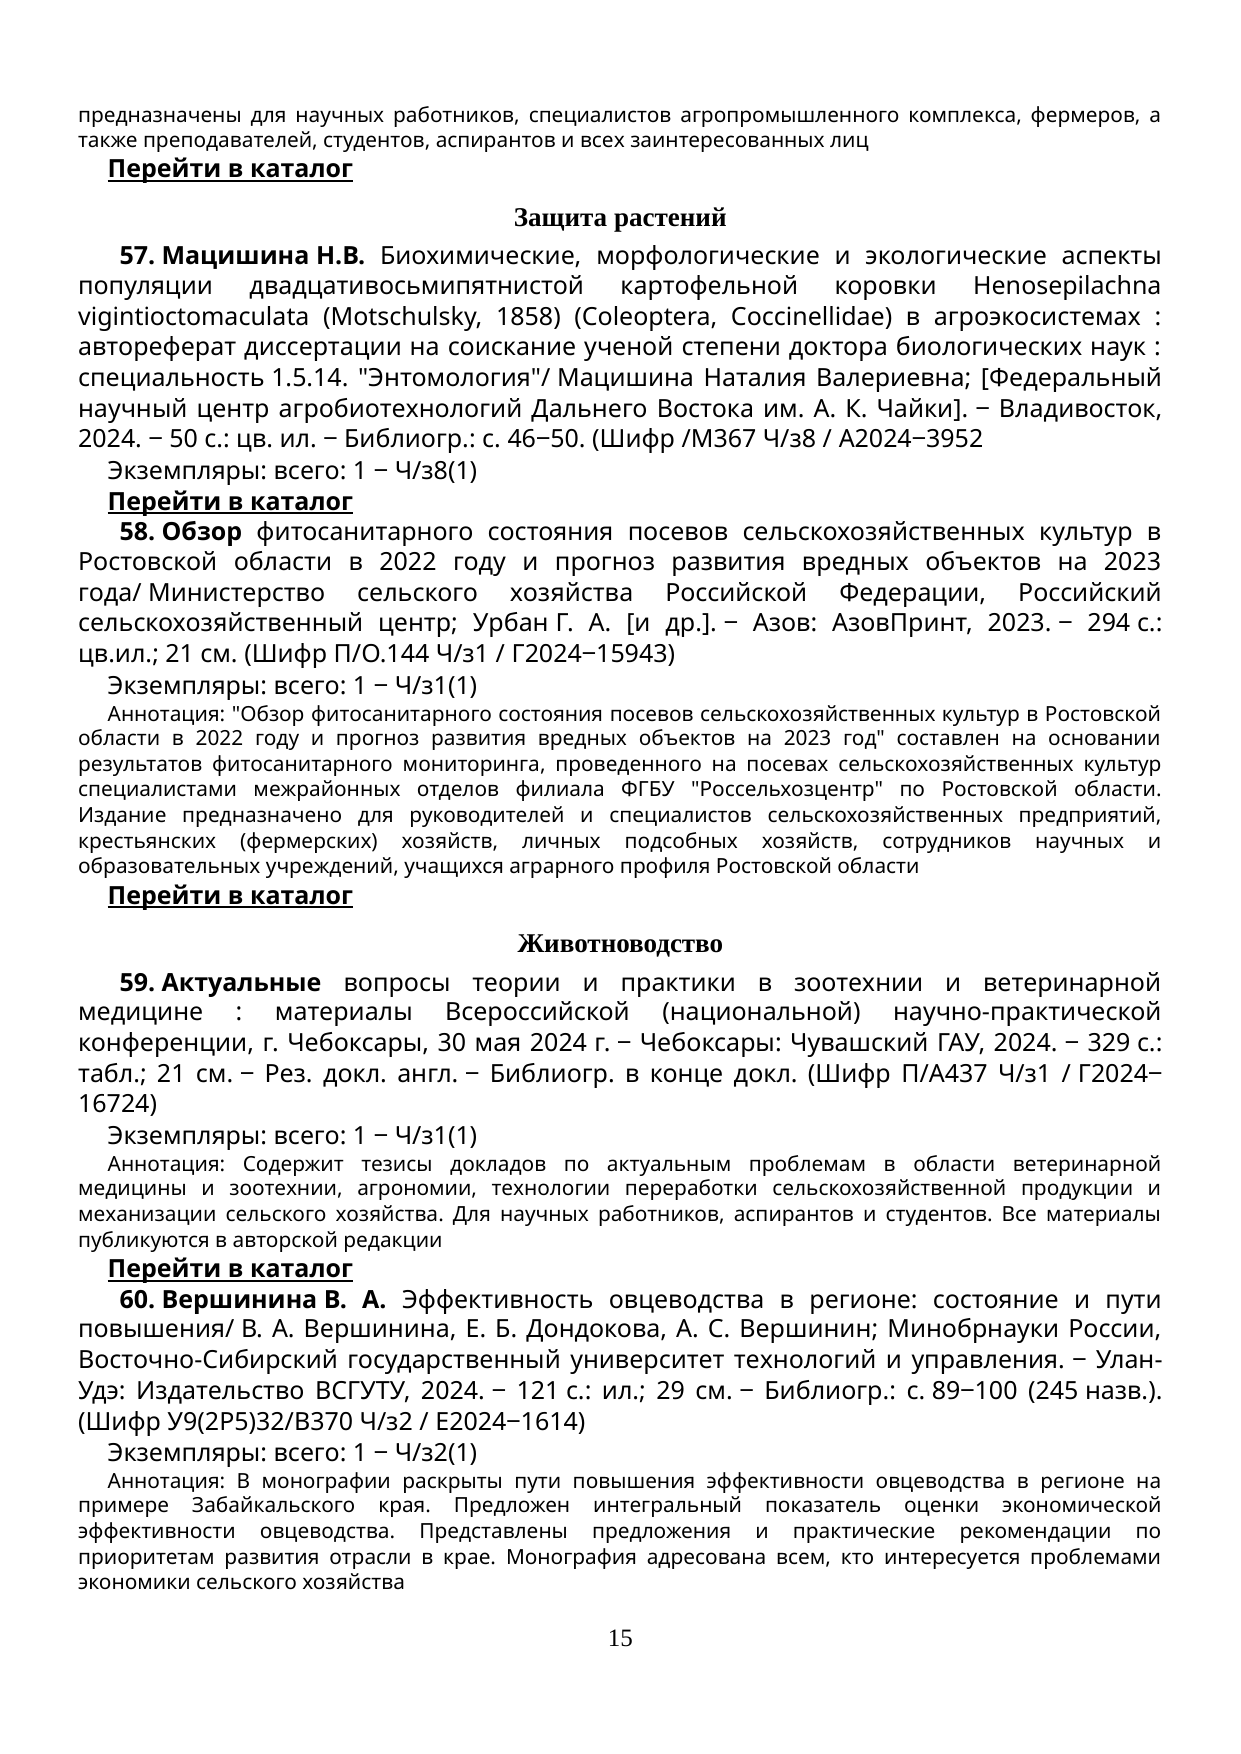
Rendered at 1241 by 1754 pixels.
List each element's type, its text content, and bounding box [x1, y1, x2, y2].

text 57. Мацишина Н.В. Биохимические, морфологические и экологические аспекты популяции двадцативосьмипятнистой картофельной коровки Henosepilachna vigintioctomaculata (Motschulsky, 1858) (Coleoptera, Coccinellidae) в агроэкосистемах : автореферат диссертации на соискание ученой степени доктора биологических наук : специальность 1.5.14. "Энтомология"/ Мацишина Наталия Валериевна; [Федеральный научный центр агробиотехнологий Дальнего Востока им. А. К. Чайки]. ‒ Владивосток, 2024. ‒ 50 с.: цв. ил. ‒ Библиогр.: с. 46‒50. (Шифр /М367 Ч/з8 / А2024‒3952 [78, 240, 1162, 455]
text Аннотация: Содержит тезисы докладов по актуальным проблемам в области ветеринарной медицины и зоотехнии, агрономии, технологии переработки сельскохозяйственной продукции и механизации сельского хозяйства. Для научных работников, аспирантов и студентов. Все материалы публикуются в авторской редакции [78, 1151, 1162, 1253]
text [78, 102, 1162, 153]
text Экземпляры: всего: 1 ‒ Ч/з1(1) [78, 1120, 1162, 1151]
text Аннотация: "Обзор фитосанитарного состояния посевов сельскохозяйственных культур в Ростовской области в 2022 году и прогноз развития вредных объектов на 2023 год" составлен на основании результатов фитосанитарного мониторинга, проведенного на посевах сельскохозяйственных культур специалистами межрайонных отделов филиала ФГБУ "Россельхозцентр" по Ростовской области. Издание предназначено для руководителей и специалистов сельскохозяйственных предприятий, крестьянских (фермерских) хозяйств, личных подсобных хозяйств, сотрудников научных и образовательных учреждений, учащихся аграрного профиля Ростовской области [78, 701, 1162, 880]
text Перейти в каталог [78, 153, 1162, 184]
subtitle Животноводство [78, 927, 1162, 958]
text Перейти в каталог [78, 1253, 1162, 1284]
text Аннотация: В монографии раскрыты пути повышения эффективности овцеводства в регионе на примере Забайкальского края. Предложен интегральный показатель оценки экономической эффективности овцеводства. Представлены предложения и практические рекомендации по приоритетам развития отрасли в крае. Монография адресована всем, кто интересуется проблемами экономики сельского хозяйства [78, 1468, 1162, 1596]
subtitle Защита растений [78, 201, 1162, 232]
text 60. Вершинина В. А. Эффективность овцеводства в регионе: состояние и пути повышения/ В. А. Вершинина, Е. Б. Дондокова, А. С. Вершинин; Минобрнауки России, Восточно-Сибирский государственный университет технологий и управления. ‒ Улан-Удэ: Издательство ВСГУТУ, 2024. ‒ 121 с.: ил.; 29 см. ‒ Библиогр.: с. 89‒100 (245 назв.). (Шифр У9(2Р5)32/В370 Ч/з2 / Е2024‒1614) [78, 1284, 1162, 1437]
text 59. Актуальные вопросы теории и практики в зоотехнии и ветеринарной медицине : материалы Всероссийской (национальной) научно-практической конференции, г. Чебоксары, 30 мая 2024 г. ‒ Чебоксары: Чувашский ГАУ, 2024. ‒ 329 с.: табл.; 21 см. ‒ Рез. докл. англ. ‒ Библиогр. в конце докл. (Шифр П/А437 Ч/з1 / Г2024‒16724) [78, 967, 1162, 1120]
text Экземпляры: всего: 1 ‒ Ч/з2(1) [78, 1437, 1162, 1468]
text Экземпляры: всего: 1 ‒ Ч/з8(1) [78, 455, 1162, 486]
text Экземпляры: всего: 1 ‒ Ч/з1(1) [78, 670, 1162, 701]
text Перейти в каталог [78, 880, 1162, 910]
text 58. Обзор фитосанитарного состояния посевов сельскохозяйственных культур в Ростовской области в 2022 году и прогноз развития вредных объектов на 2023 года/ Министерство сельского хозяйства Российской Федерации, Российский сельскохозяйственный центр; Урбан Г. А. [и др.]. ‒ Азов: АзовПринт, 2023. ‒ 294 с.: цв.ил.; 21 см. (Шифр П/О.144 Ч/з1 / Г2024‒15943) [78, 516, 1162, 670]
text Перейти в каталог [78, 486, 1162, 516]
